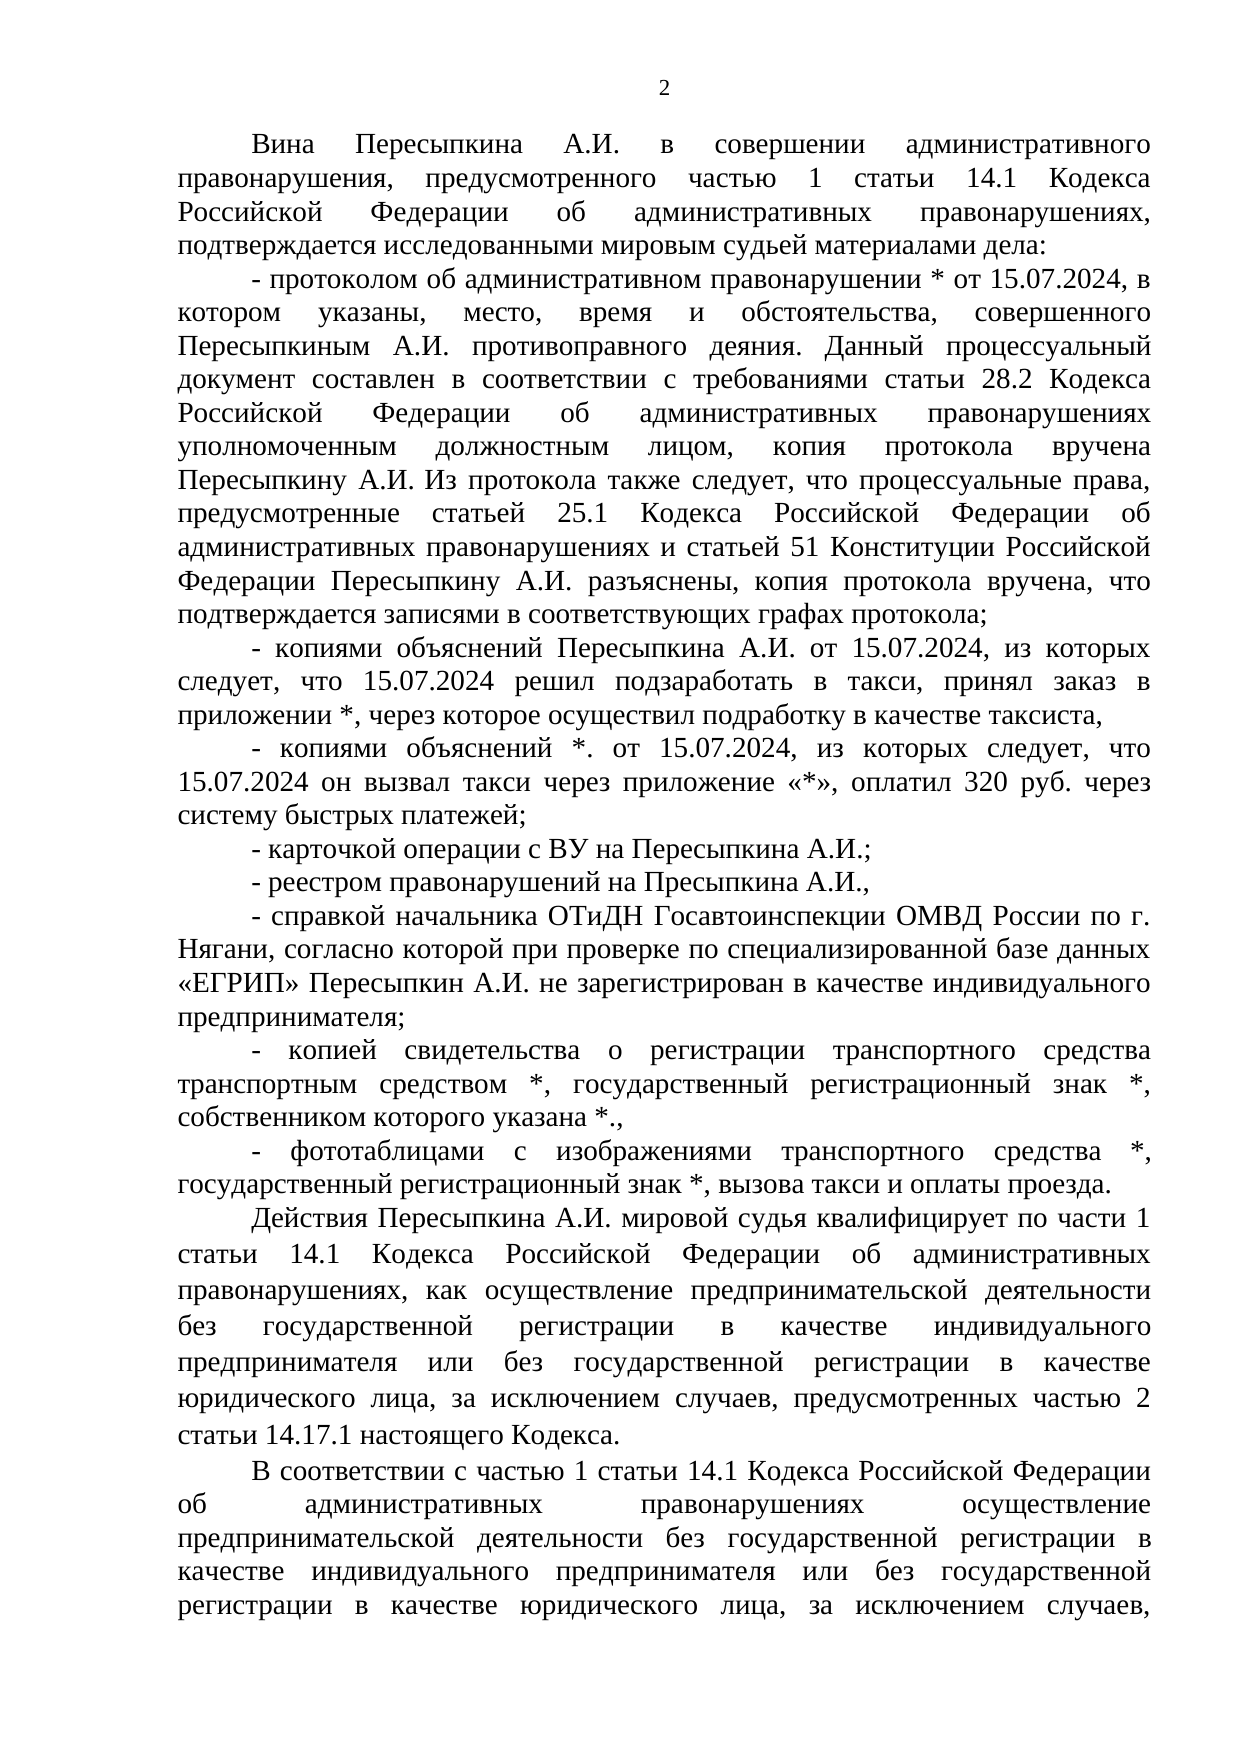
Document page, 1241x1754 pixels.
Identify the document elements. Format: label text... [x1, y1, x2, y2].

text - копиями объяснений Пересыпкина А.И. от 15.07.2024, из которых следует, что 15.07.2024 решил подзаработать в такси, принял заказ в приложении *, через которое осуществил подработку в качестве таксиста, [177, 630, 1152, 730]
text - справкой начальника ОТиДН Госавтоинспекции ОМВД России по г. Нягани, согласно которой при проверке по специализированной базе данных «ЕГРИП» Пересыпкин А.И. не зарегистрирован в качестве индивидуального предпринимателя; [177, 898, 1152, 1032]
text - копией свидетельства о регистрации транспортного средства транспортным средством *, государственный регистрационный знак *, собственником которого указана *., [177, 1032, 1152, 1133]
text - протоколом об административном правонарушении * от 15.07.2024, в котором указаны, место, время и обстоятельства, совершенного Пересыпкиным А.И. противоправного деяния. Данный процессуальный документ составлен в соответствии с требованиями статьи 28.2 Кодекса Российской Федерации об административных правонарушениях уполномоченным должностным лицом, копия протокола вручена Пересыпкину А.И. Из протокола также следует, что процессуальные права, предусмотренные статьей 25.1 Кодекса Российской Федерации об административных правонарушениях и статьей 51 Конституции Российской Федерации Пересыпкину А.И. разъяснены, копия протокола вручена, что подтверждается записями в соответствующих графах протокола; [177, 261, 1152, 630]
text - фототаблицами с изображениями транспортного средства *, государственный регистрационный знак *, вызова такси и оплаты проезда. [177, 1133, 1152, 1200]
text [177, 1453, 1152, 1621]
text - копиями объяснений *. от 15.07.2024, из которых следует, что 15.07.2024 он вызвал такси через приложение «*», оплатил 320 руб. через систему быстрых платежей; [177, 730, 1152, 831]
text Вина Пересыпкина А.И. в совершении административного правонарушения, предусмотренного частью 1 статьи 14.1 Кодекса Российской Федерации об административных правонарушениях, подтверждается исследованными мировым судьей материалами дела: [177, 127, 1152, 261]
text - реестром правонарушений на Пресыпкина А.И., [177, 864, 1152, 898]
text - карточкой операции с ВУ на Пересыпкина А.И.; [177, 831, 1152, 864]
text Действия Пересыпкина А.И. мировой судья квалифицирует по части 1 статьи 14.1 Кодекса Российской Федерации об административных правонарушениях, как осуществление предпринимательской деятельности без государственной регистрации в качестве индивидуального предпринимателя или без государственной регистрации в качестве юридического лица, за исключением случаев, предусмотренных частью 2 статьи 14.17.1 настоящего Кодекса. [177, 1200, 1152, 1450]
